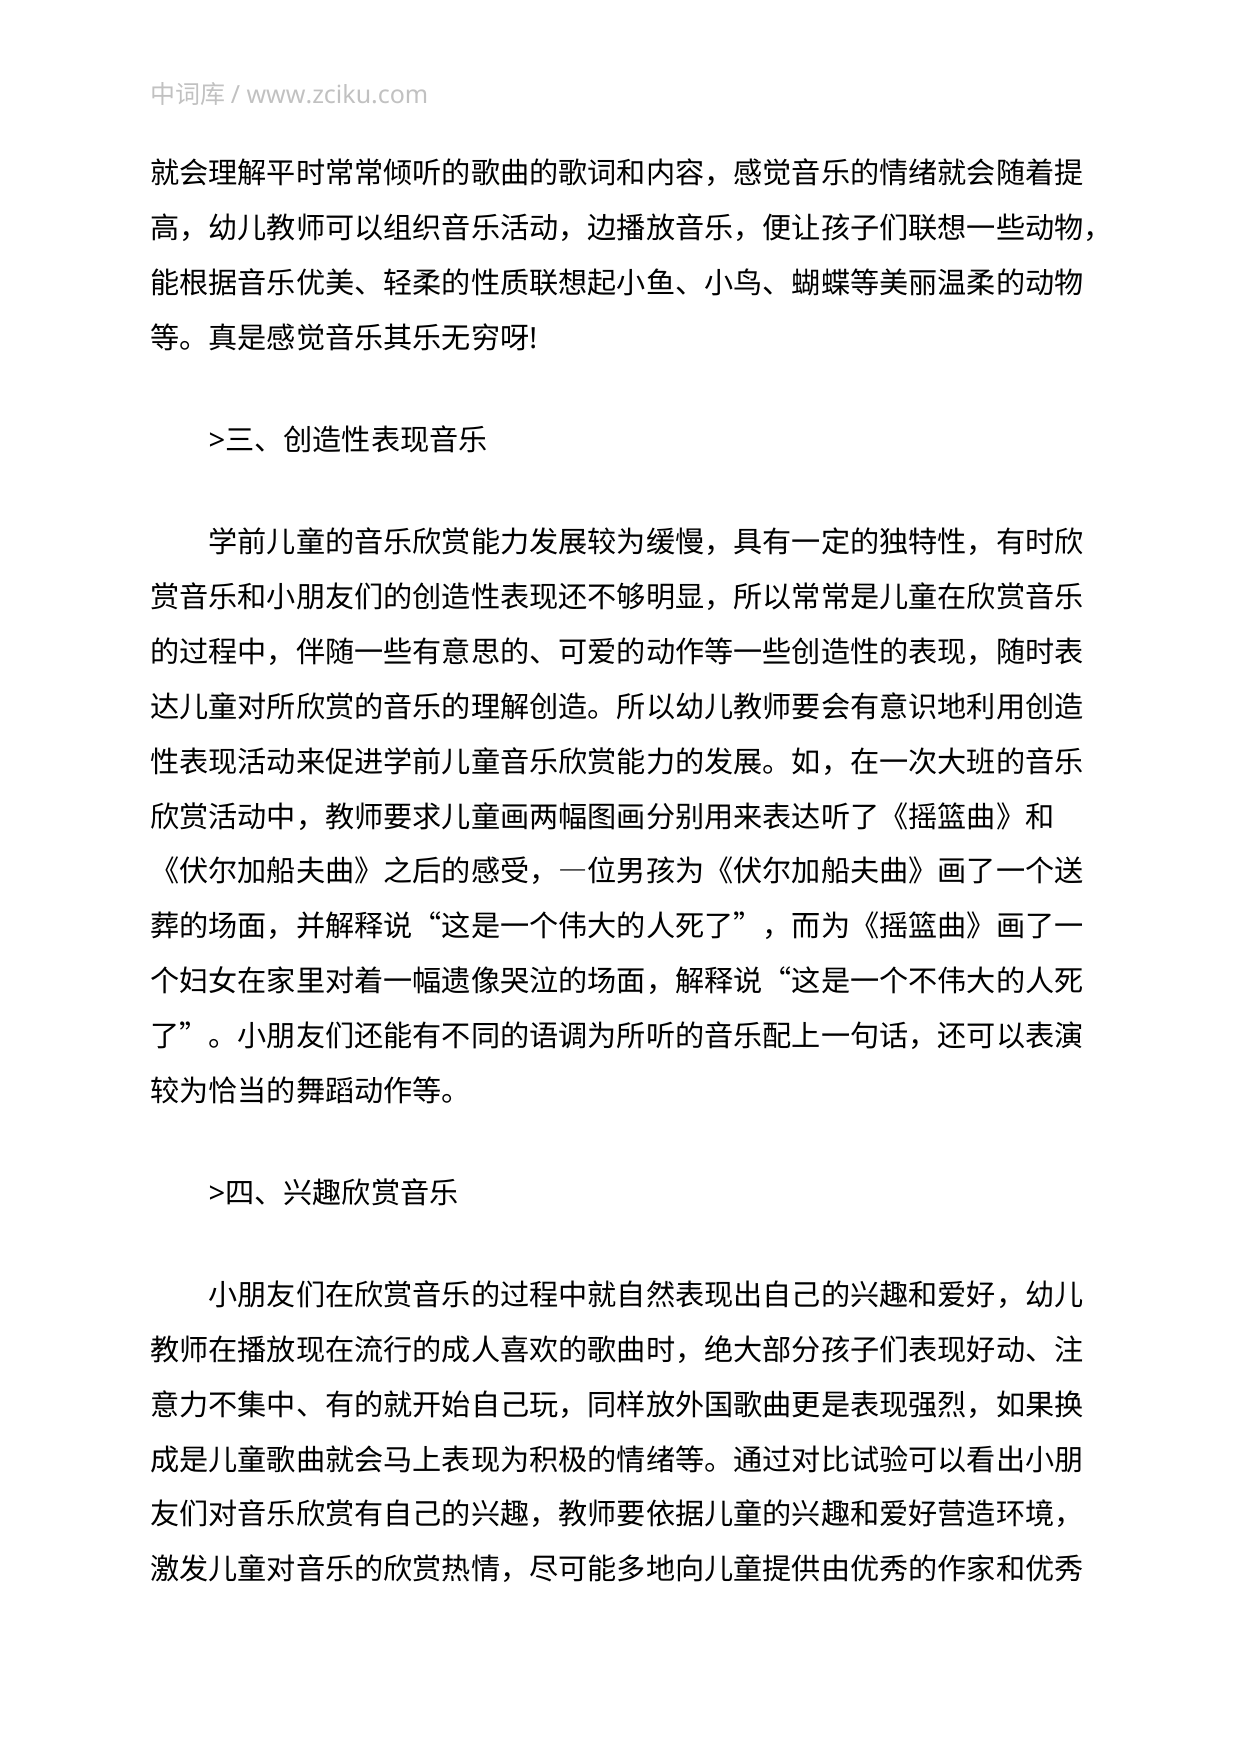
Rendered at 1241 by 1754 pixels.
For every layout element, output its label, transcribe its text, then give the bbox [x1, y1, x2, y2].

text >三、创造性表现音乐 [150, 417, 1090, 459]
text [150, 1271, 1090, 1588]
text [150, 150, 1090, 357]
text >四、兴趣欣赏音乐 [150, 1169, 1090, 1212]
text 学前儿童的音乐欣赏能力发展较为缓慢，具有一定的独特性，有时欣赏音乐和小朋友们的创造性表现还不够明显，所以常常是儿童在欣赏音乐的过程中，伴随一些有意思的、可爱的动作等一些创造性的表现，随时表达儿童对所欣赏的音乐的理解创造。所以幼儿教师要会有意识地利用创造性表现活动来促进学前儿童音乐欣赏能力的发展。如，在一次大班的音乐欣赏活动中，教师要求儿童画两幅图画分别用来表达听了《摇篮曲》和《伏尔加船夫曲》之后的感受，—位男孩为《伏尔加船夫曲》画了一个送葬的场面，并解释说“这是一个伟大的人死了”，而为《摇篮曲》画了一个妇女在家里对着一幅遗像哭泣的场面，解释说“这是一个不伟大的人死了”。小朋友们还能有不同的语调为所听的音乐配上一句话，还可以表演较为恰当的舞蹈动作等。 [150, 519, 1090, 1110]
